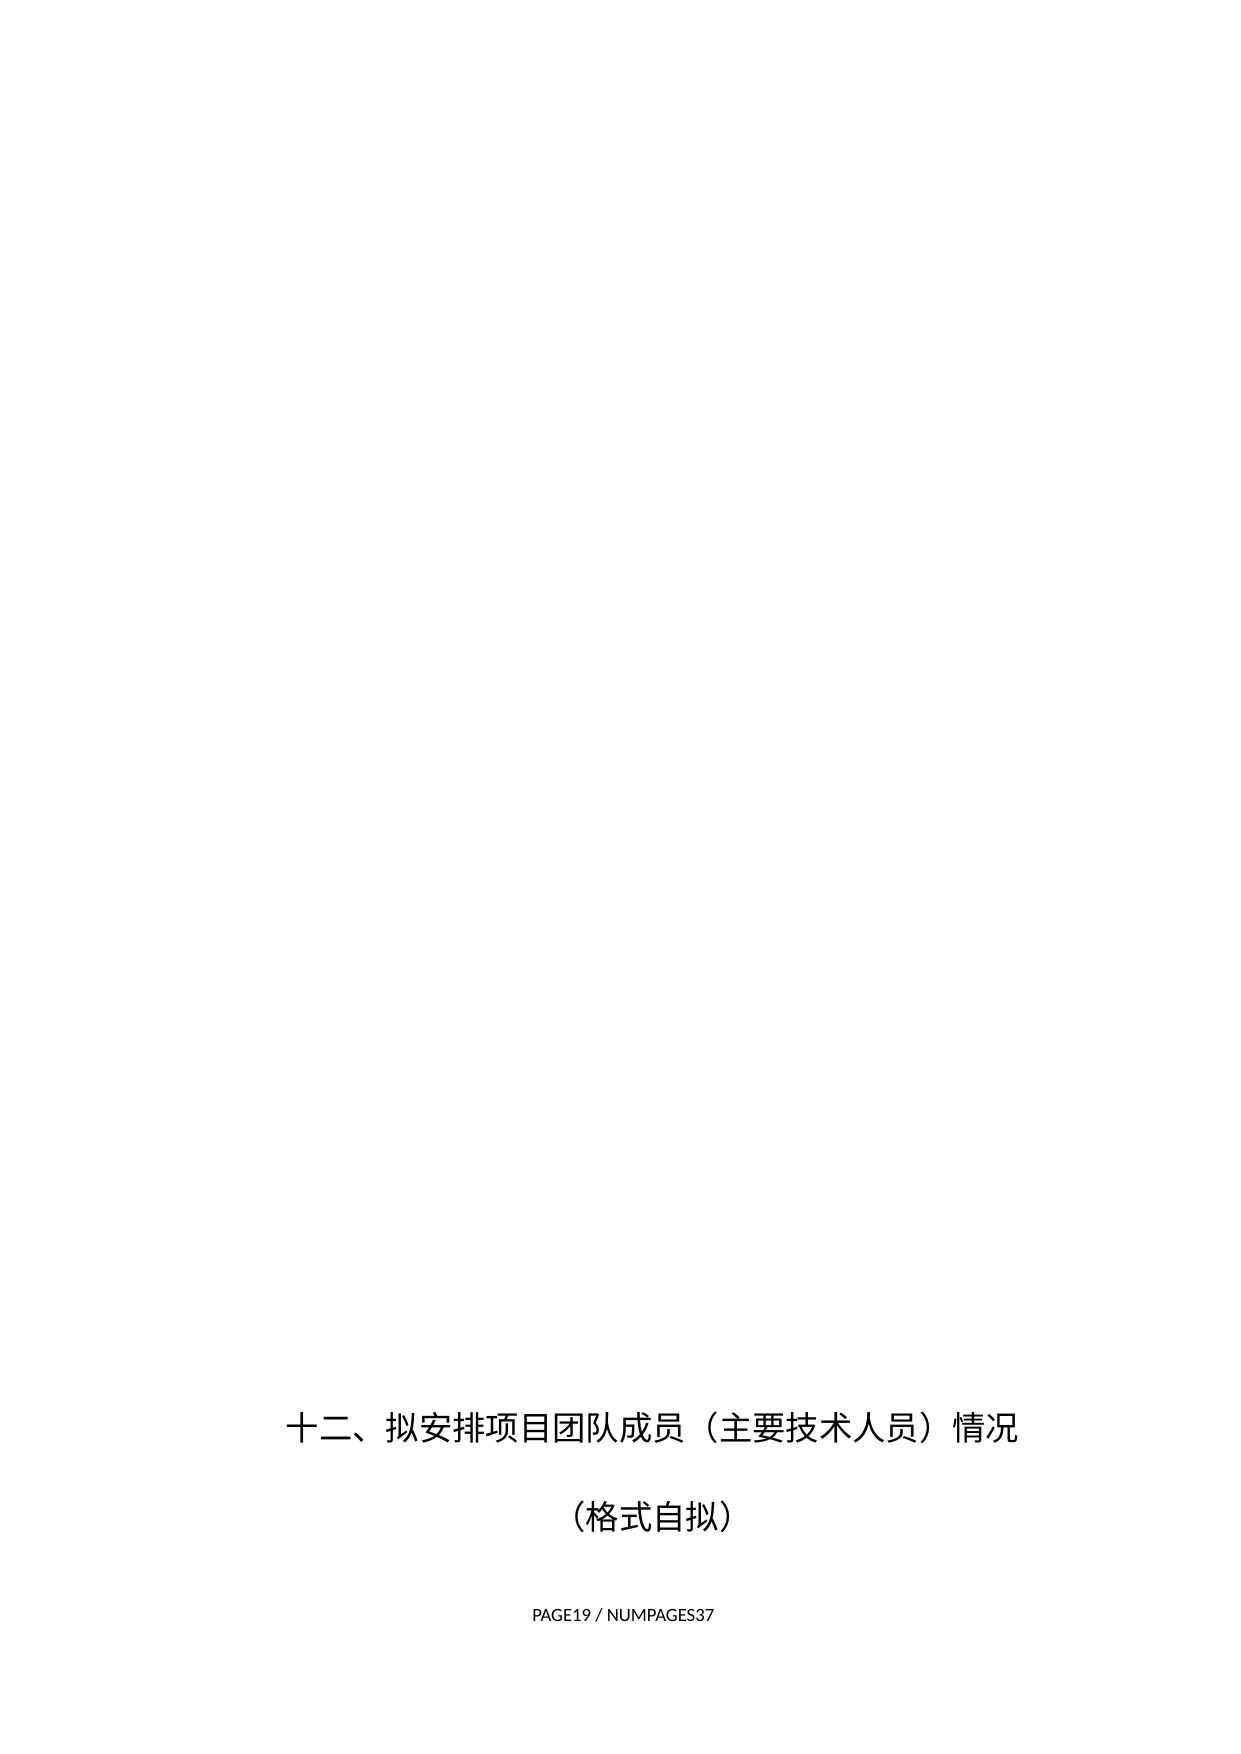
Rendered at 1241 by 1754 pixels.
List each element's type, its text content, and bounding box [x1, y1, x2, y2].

text （格式自拟） [182, 1483, 1064, 1548]
text 十二、拟安排项目团队成员（主要技术人员）情况 [182, 1393, 1064, 1458]
